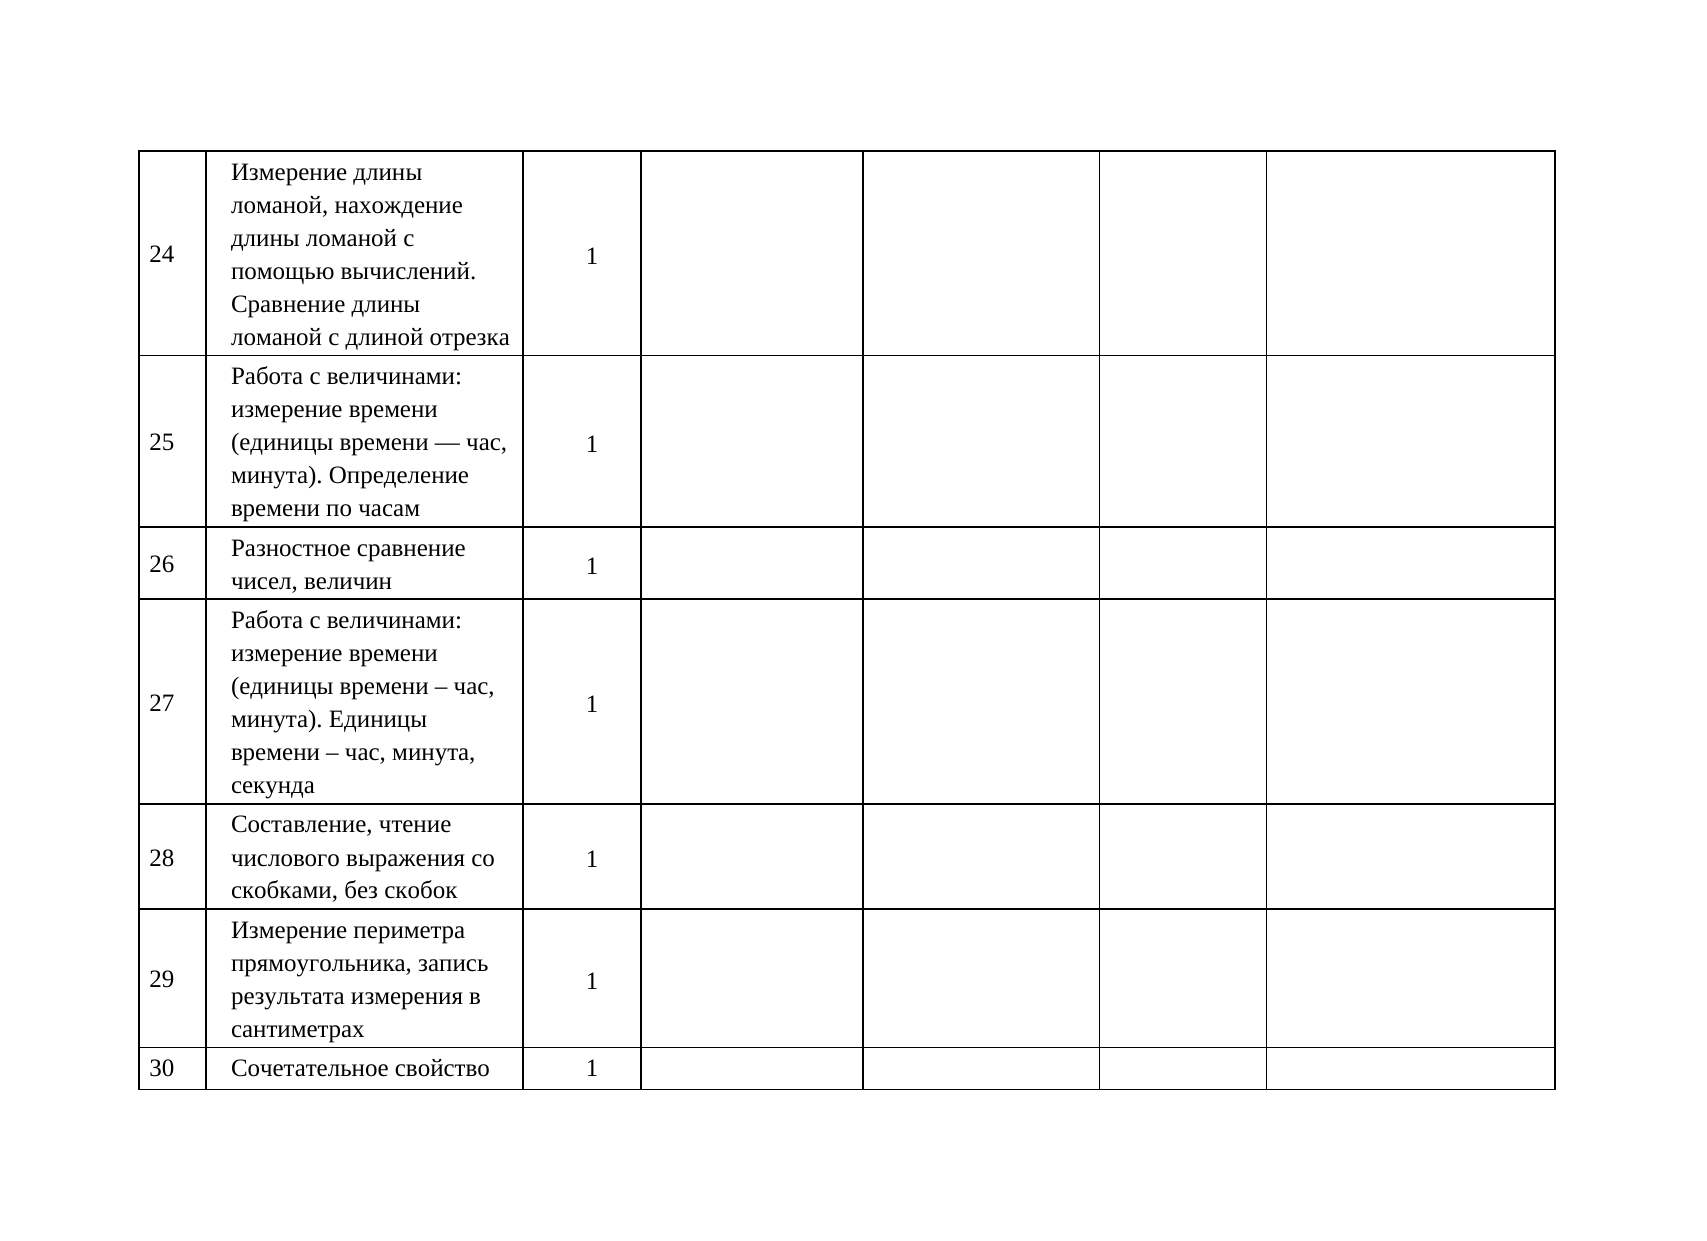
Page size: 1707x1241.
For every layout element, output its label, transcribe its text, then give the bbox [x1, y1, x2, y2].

table_cell 1 [524, 356, 640, 526]
table_cell [864, 528, 1099, 598]
table_cell [864, 152, 1099, 354]
table_cell [864, 910, 1099, 1047]
table_cell [1100, 528, 1266, 598]
table_cell Измерение длины ломаной, нахождение длины ломаной с помощью вычислений. Сравнение длины ломаной с длиной отрезка [207, 152, 522, 354]
table_cell [864, 1048, 1099, 1088]
table_cell [1100, 805, 1266, 908]
table_cell Разностное сравнение чисел, величин [207, 528, 522, 598]
table_cell [1267, 152, 1554, 354]
table_cell 29 [140, 910, 205, 1047]
table_cell [1267, 805, 1554, 908]
table_cell [1100, 910, 1266, 1047]
table_cell 1 [524, 600, 640, 803]
table_cell 1 [524, 805, 640, 908]
table_cell 27 [140, 600, 205, 803]
table_cell [864, 805, 1099, 908]
table_cell [642, 356, 862, 526]
table_cell [1100, 600, 1266, 803]
table_cell 28 [140, 805, 205, 908]
table_cell [642, 152, 862, 354]
table_cell Работа с величинами: измерение времени (единицы времени — час, минута). Определение времени по часам [207, 356, 522, 526]
table_cell Составление, чтение числового выражения со скобками, без скобок [207, 805, 522, 908]
table_cell 26 [140, 528, 205, 598]
table_cell 25 [140, 356, 205, 526]
table_cell [642, 600, 862, 803]
table_cell [1100, 152, 1266, 354]
table_cell 1 [524, 152, 640, 354]
table_cell [642, 1048, 862, 1088]
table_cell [207, 1048, 522, 1088]
table_cell [1267, 528, 1554, 598]
table_cell [642, 805, 862, 908]
table_cell 24 [140, 152, 205, 354]
table_cell 1 [524, 528, 640, 598]
table_cell 30 [140, 1048, 205, 1088]
table_cell Работа с величинами: измерение времени (единицы времени – час, минута). Единицы времени – час, минута, секунда [207, 600, 522, 803]
table_cell [864, 600, 1099, 803]
table_cell [1267, 356, 1554, 526]
table_cell [1100, 1048, 1266, 1088]
table_cell [1267, 1048, 1554, 1088]
table_cell [1267, 600, 1554, 803]
table_cell 1 [524, 1048, 640, 1088]
table_cell Измерение периметра прямоугольника, запись результата измерения в сантиметрах [207, 910, 522, 1047]
table_cell [1267, 910, 1554, 1047]
table_cell [864, 356, 1099, 526]
table_cell [642, 528, 862, 598]
table_cell 1 [524, 910, 640, 1047]
table_cell [1100, 356, 1266, 526]
table_cell [642, 910, 862, 1047]
